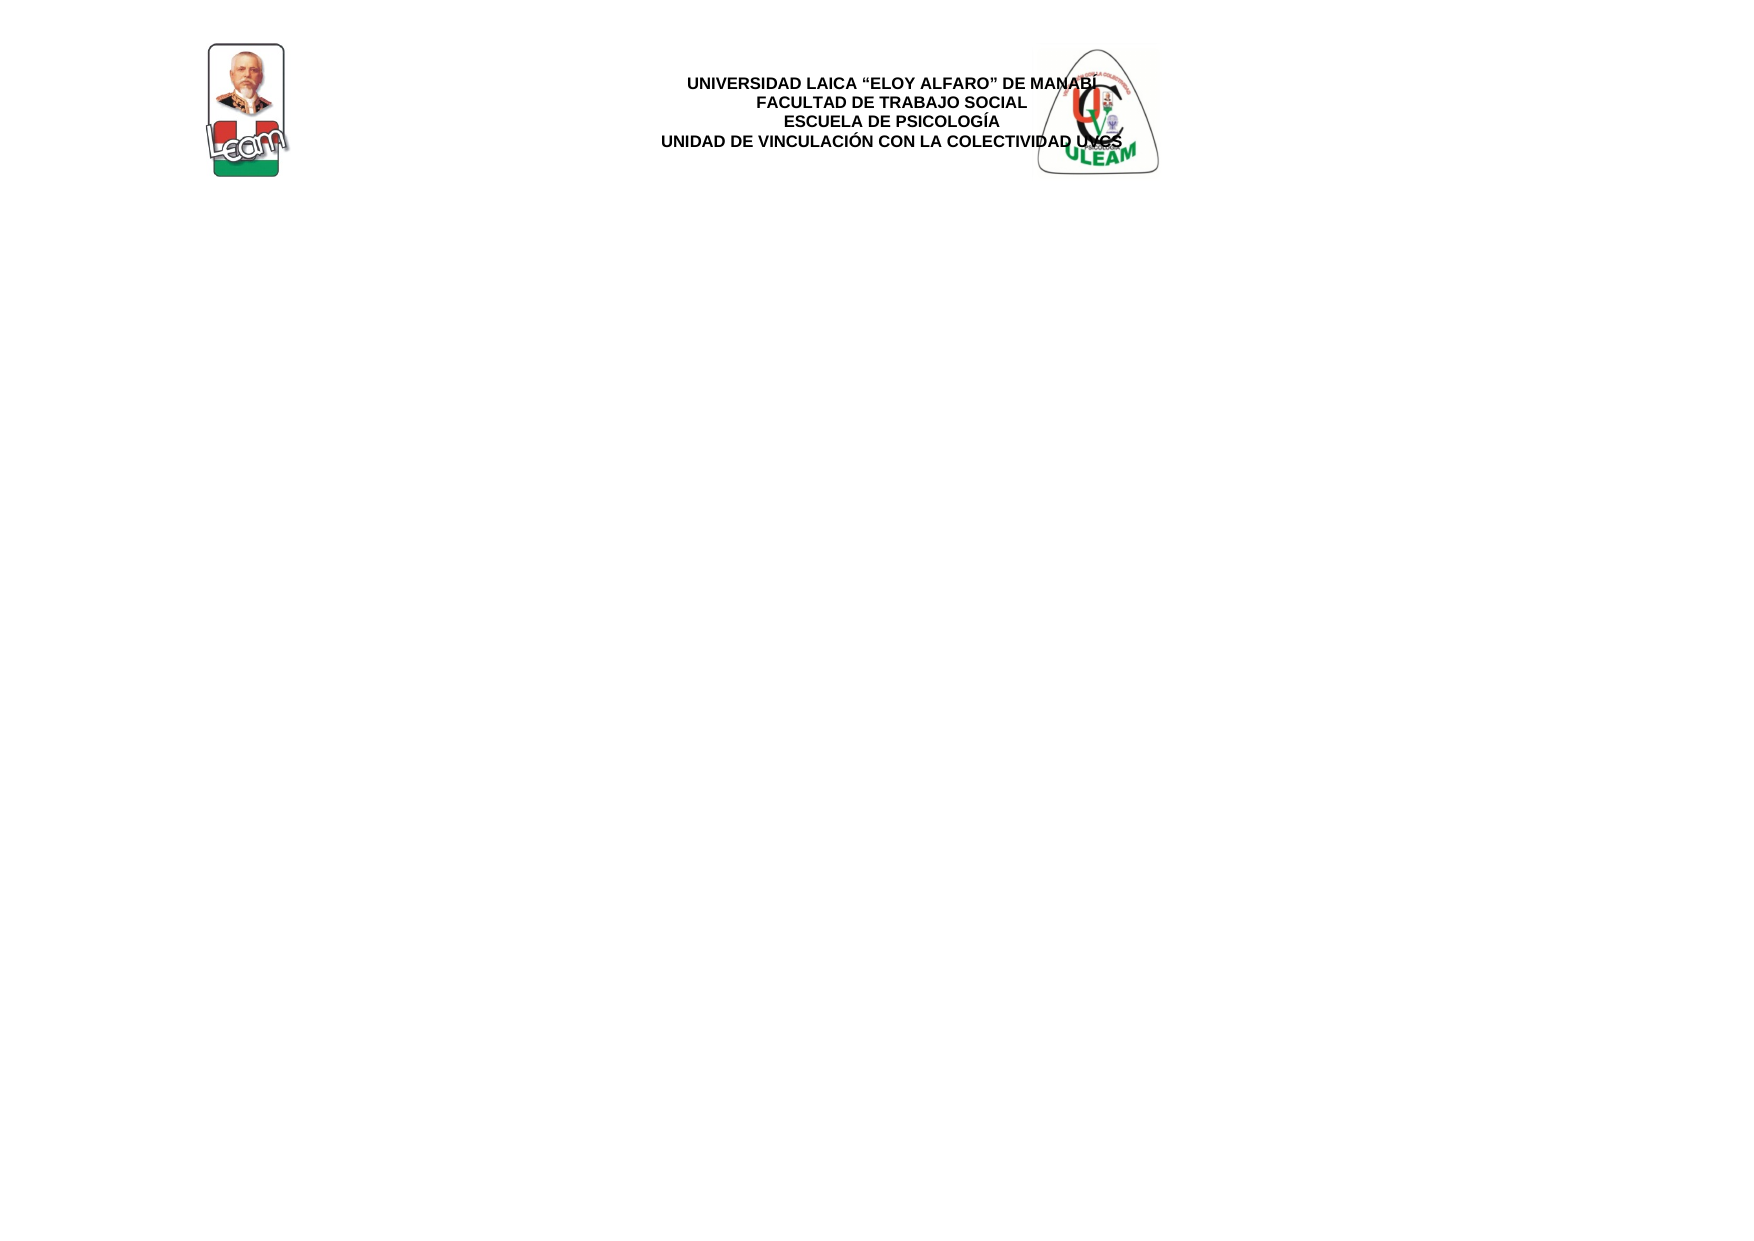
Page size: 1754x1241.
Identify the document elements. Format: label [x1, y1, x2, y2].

picture [1041, 52, 1156, 176]
picture [205, 43, 291, 177]
